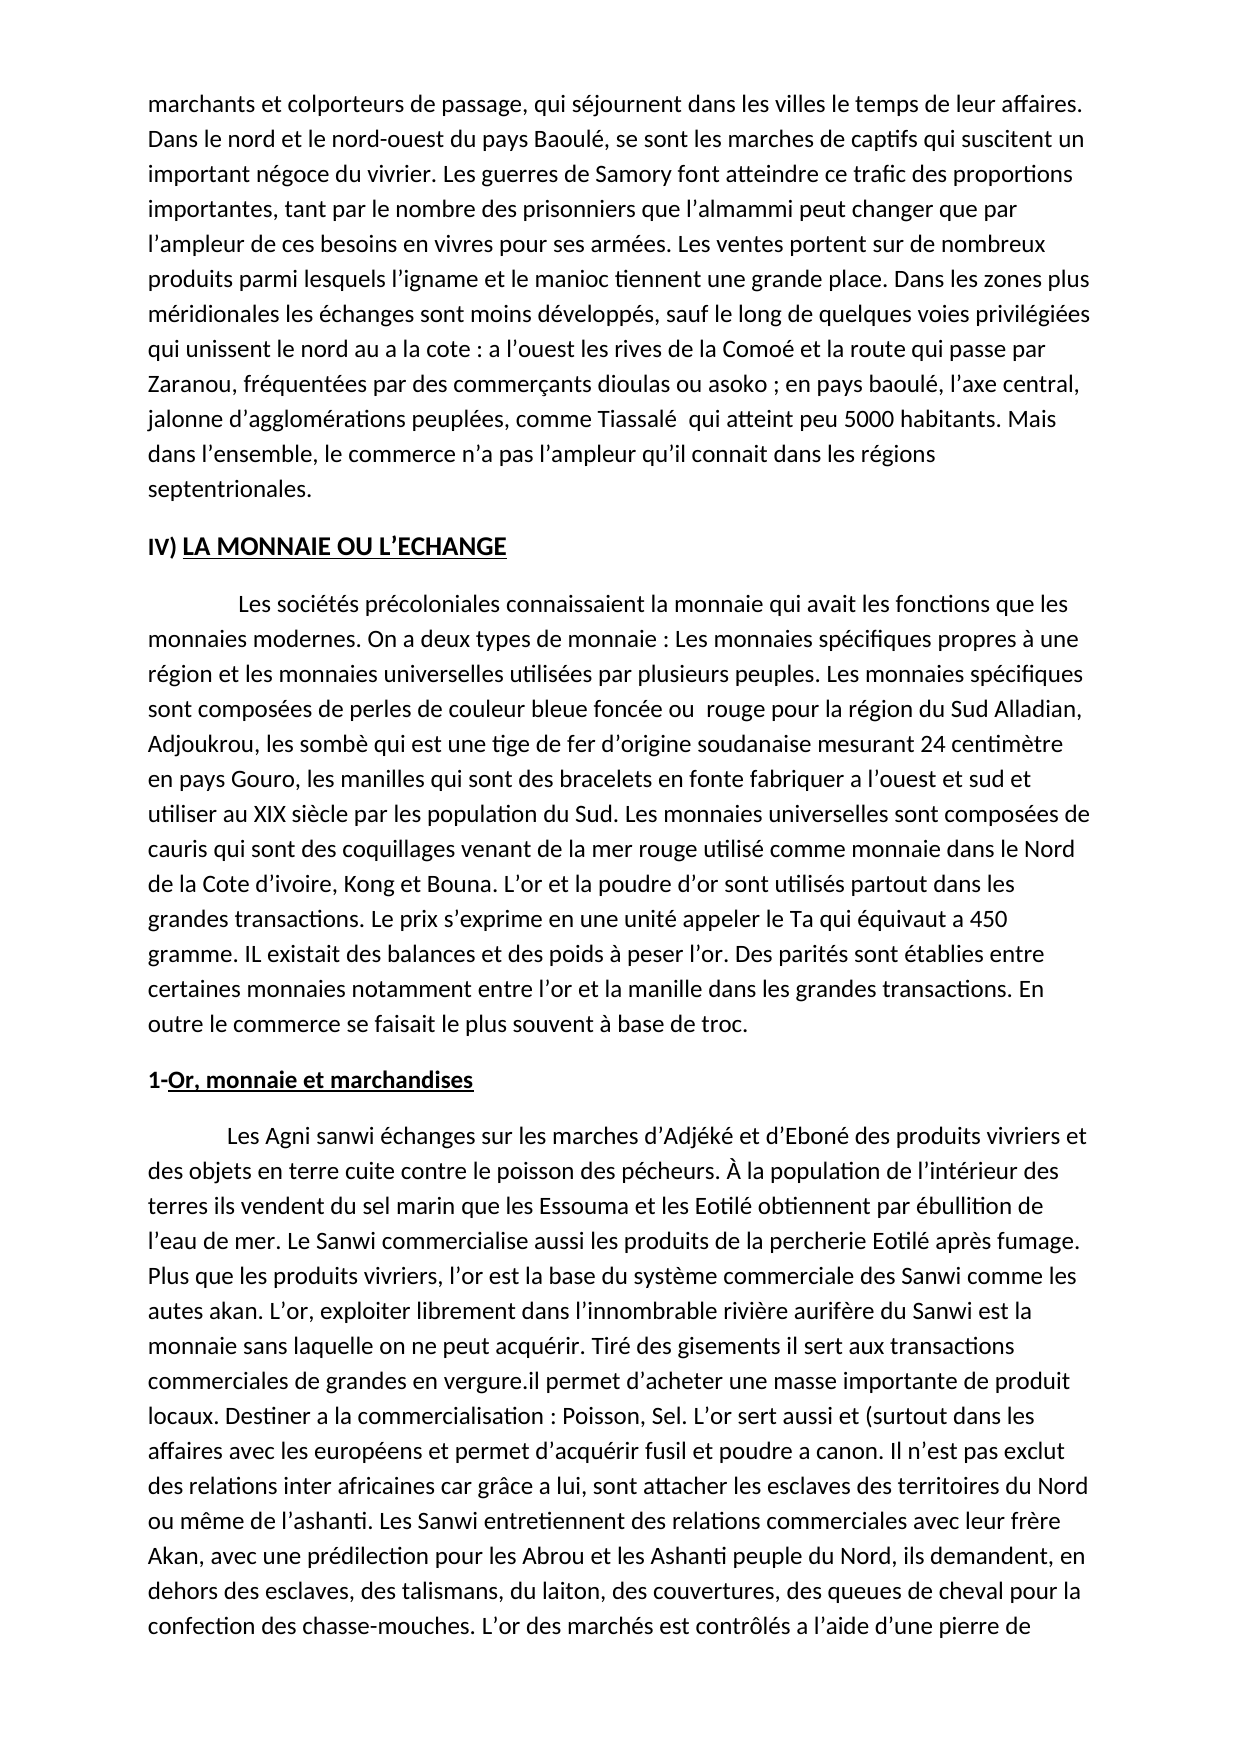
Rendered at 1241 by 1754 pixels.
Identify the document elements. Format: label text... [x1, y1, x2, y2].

text 1-Or, monnaie et marchandises [148, 1064, 1093, 1094]
text Les sociétés précoloniales connaissaient la monnaie qui avait les fonctions que les monnaies modernes. On a deux types de monnaie : Les monnaies spécifiques propres à une région et les monnaies universelles utilisées par plusieurs peuples. Les monnaies spécifiques sont composées de perles de couleur bleue foncée ou rouge pour la région du Sud Alladian, Adjoukrou, les sombè qui est une tige de fer d’origine soudanaise mesurant 24 centimètre en pays Gouro, les manilles qui sont des bracelets en fonte fabriquer a l’ouest et sud et utiliser au XIX siècle par les population du Sud. Les monnaies universelles sont composées de cauris qui sont des coquillages venant de la mer rouge utilisé comme monnaie dans le Nord de la Cote d’ivoire, Kong et Bouna. L’or et la poudre d’or sont utilisés partout dans les grandes transactions. Le prix s’exprime en une unité appeler le Ta qui équivaut a 450 gramme. IL existait des balances et des poids à peser l’or. Des parités sont établies entre certaines monnaies notamment entre l’or et la manille dans les grandes transactions. En outre le commerce se faisait le plus souvent à base de troc. [148, 588, 1093, 1039]
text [148, 89, 1093, 504]
text IV) LA MONNAIE OU L’ECHANGE [148, 529, 1093, 562]
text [148, 1120, 1093, 1640]
